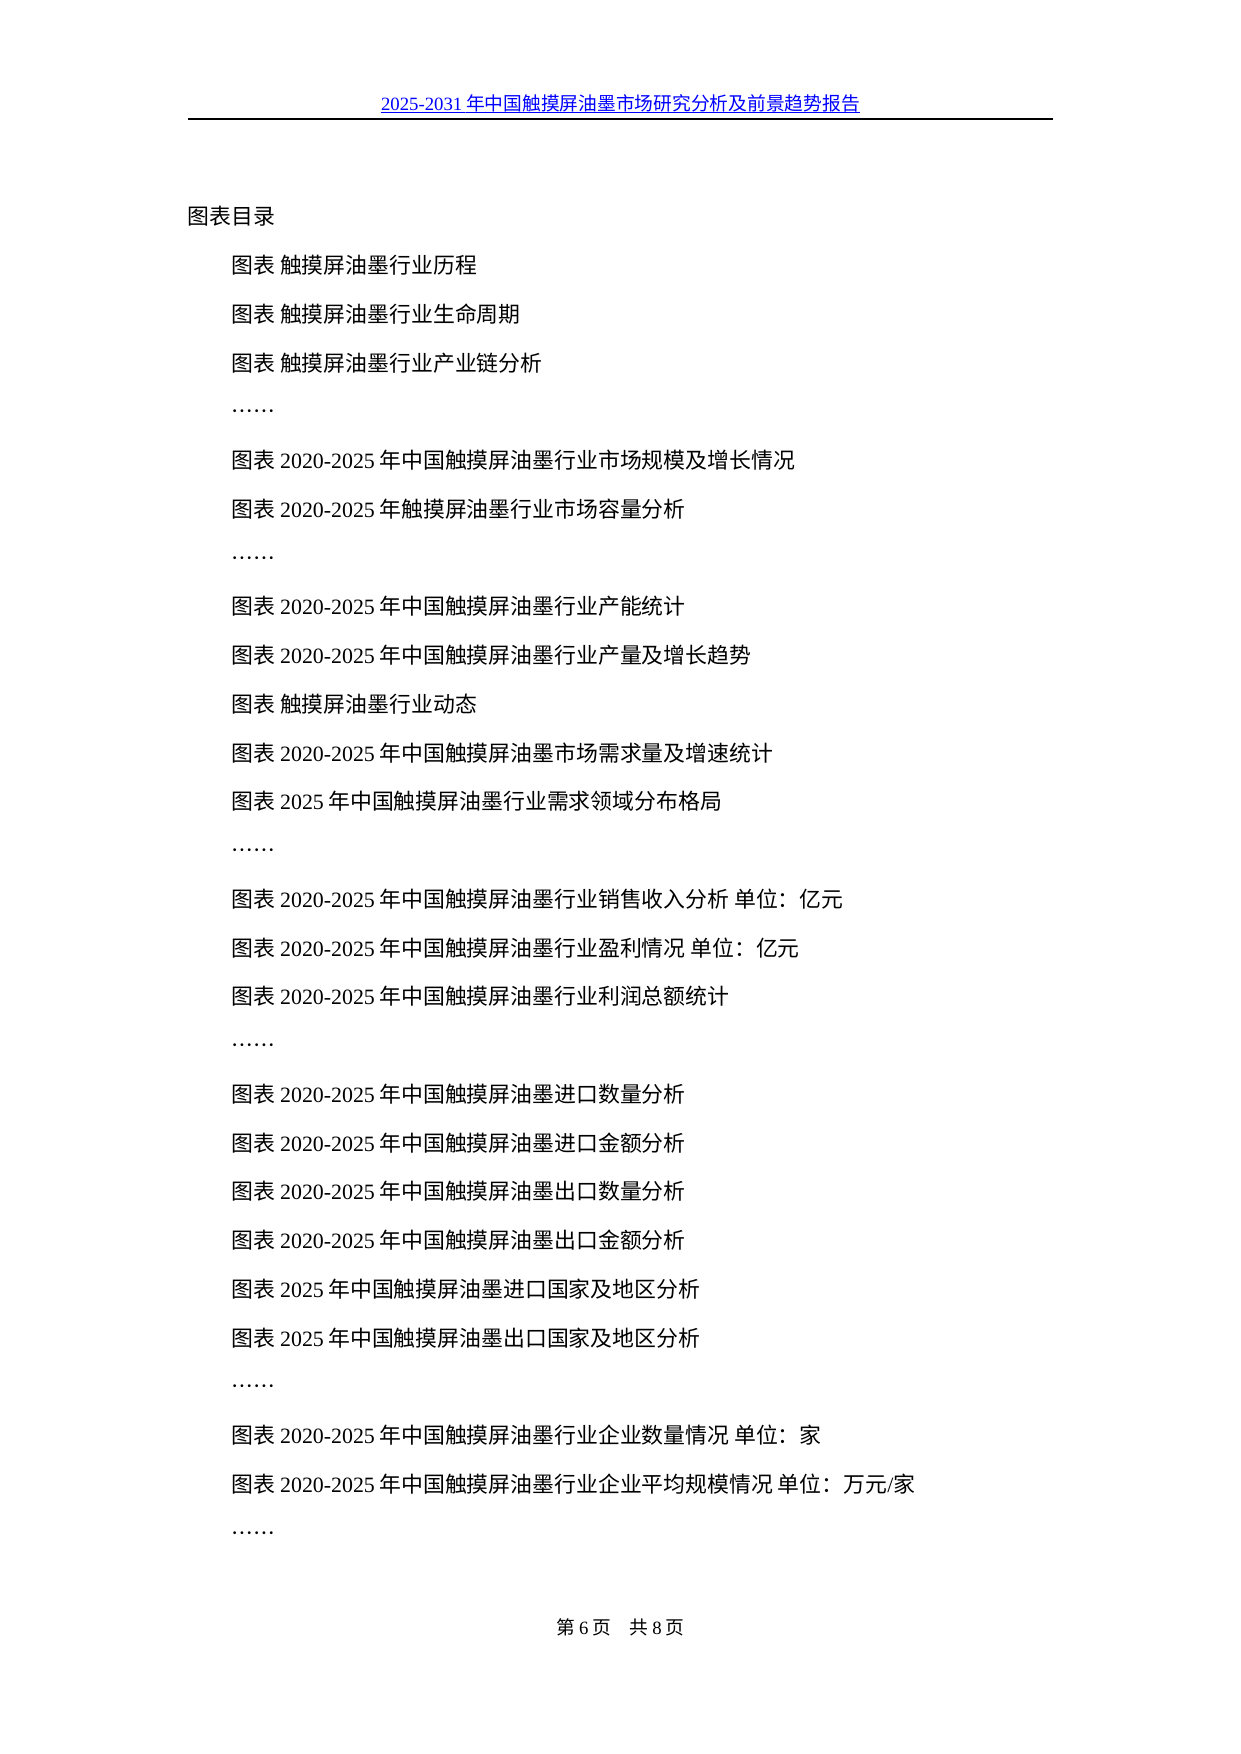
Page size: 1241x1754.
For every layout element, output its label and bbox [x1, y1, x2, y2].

text [187, 150, 1053, 1548]
